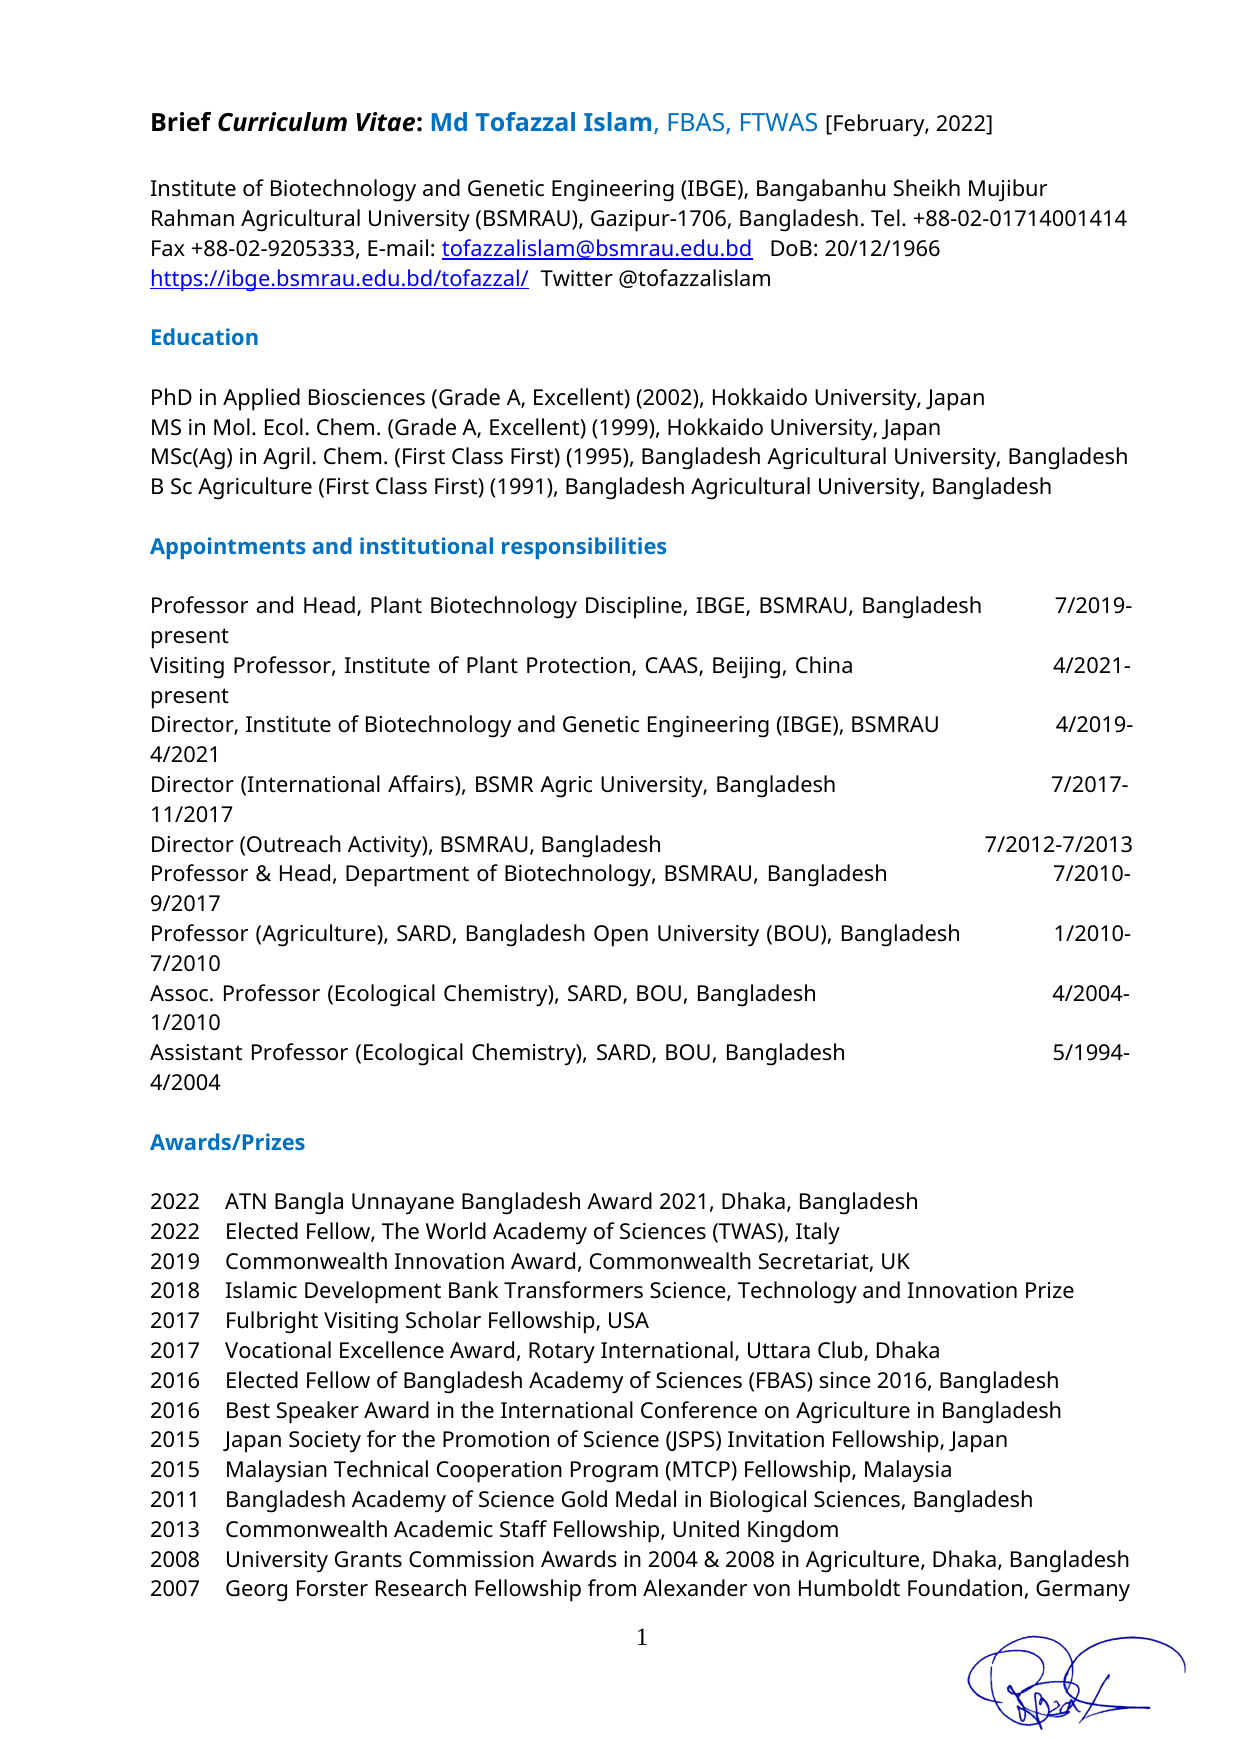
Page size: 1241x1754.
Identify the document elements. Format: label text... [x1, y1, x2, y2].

subtitle 2016 Elected Fellow of Bangladesh Academy of Sciences (FBAS) since 2016, Bangladesh [150, 1365, 1134, 1395]
subtitle 2007 Georg Forster Research Fellowship from Alexander von Humboldt Foundation, Germany [150, 1573, 1134, 1603]
subtitle PhD in Applied Biosciences (Grade A, Excellent) (2002), Hokkaido University, Japan [150, 382, 1134, 412]
subtitle 2022 Elected Fellow, The World Academy of Sciences (TWAS), Italy [150, 1216, 1134, 1246]
subtitle MS in Mol. Ecol. Chem. (Grade A, Excellent) (1999), Hokkaido University, Japan [150, 412, 1134, 441]
subtitle 2011 Bangladesh Academy of Science Gold Medal in Biological Sciences, Bangladesh [150, 1484, 1134, 1514]
subtitle Director (International Affairs), BSMR Agric University, Bangladesh 7/2017-11/2017 [150, 769, 1134, 829]
subtitle Institute of Biotechnology and Genetic Engineering (IBGE), Bangabanhu Sheikh Mujibur Rahman Agricultural University (BSMRAU), Gazipur-1706, Bangladesh. Tel. +88-02-01714001414 Fax +88-02-9205333, E-mail: tofazzalislam@bsmrau.edu.bd DoB: 20/12/1966 https://ibge.bsmrau.edu.bd/tofazzal/ Twitter @tofazzalislam [150, 173, 1134, 292]
subtitle 2015 Malaysian Technical Cooperation Program (MTCP) Fellowship, Malaysia [150, 1454, 1134, 1484]
subtitle Professor (Agriculture), SARD, Bangladesh Open University (BOU), Bangladesh 1/2010-7/2010 [150, 918, 1134, 978]
subtitle Awards/Prizes [150, 1127, 1134, 1156]
subtitle 2022 ATN Bangla Unnayane Bangladesh Award 2021, Dhaka, Bangladesh [150, 1186, 1134, 1216]
subtitle 2018 Islamic Development Bank Transformers Science, Technology and Innovation Prize [150, 1276, 1134, 1305]
subtitle Visiting Professor, Institute of Plant Protection, CAAS, Beijing, China 4/2021-present [150, 650, 1134, 709]
subtitle 2013 Commonwealth Academic Staff Fellowship, United Kingdom [150, 1514, 1134, 1544]
subtitle MSc(Ag) in Agril. Chem. (First Class First) (1995), Bangladesh Agricultural University, Bangladesh [150, 441, 1134, 471]
picture [964, 1633, 1186, 1734]
subtitle Education [150, 322, 1134, 352]
subtitle 2016 Best Speaker Award in the International Conference on Agriculture in Bangladesh [150, 1395, 1134, 1424]
subtitle 2015 Japan Society for the Promotion of Science (JSPS) Invitation Fellowship, Japan [150, 1424, 1134, 1454]
subtitle 2017 Vocational Excellence Award, Rotary International, Uttara Club, Dhaka [150, 1335, 1134, 1365]
subtitle 2019 Commonwealth Innovation Award, Commonwealth Secretariat, UK [150, 1246, 1134, 1276]
subtitle Assoc. Professor (Ecological Chemistry), SARD, BOU, Bangladesh 4/2004-1/2010 [150, 978, 1134, 1037]
subtitle Professor and Head, Plant Biotechnology Discipline, IBGE, BSMRAU, Bangladesh 7/2019-present [150, 590, 1134, 650]
subtitle Brief Curriculum Vitae: Md Tofazzal Islam, FBAS, FTWAS [February, 2022] [150, 105, 1134, 139]
subtitle Director, Institute of Biotechnology and Genetic Engineering (IBGE), BSMRAU 4/2019-4/2021 [150, 709, 1134, 769]
subtitle Director (Outreach Activity), BSMRAU, Bangladesh 7/2012-7/2013 Professor & Head, Department of Biotechnology, BSMRAU, Bangladesh 7/2010-9/2017 [150, 829, 1134, 918]
subtitle Appointments and institutional responsibilities [150, 531, 1134, 561]
subtitle 2008 University Grants Commission Awards in 2004 & 2008 in Agriculture, Dhaka, Bangladesh [150, 1544, 1134, 1573]
subtitle Assistant Professor (Ecological Chemistry), SARD, BOU, Bangladesh 5/1994-4/2004 [150, 1037, 1134, 1097]
subtitle 2017 Fulbright Visiting Scholar Fellowship, USA [150, 1305, 1134, 1335]
subtitle B Sc Agriculture (First Class First) (1991), Bangladesh Agricultural University, Bangladesh [150, 471, 1134, 501]
